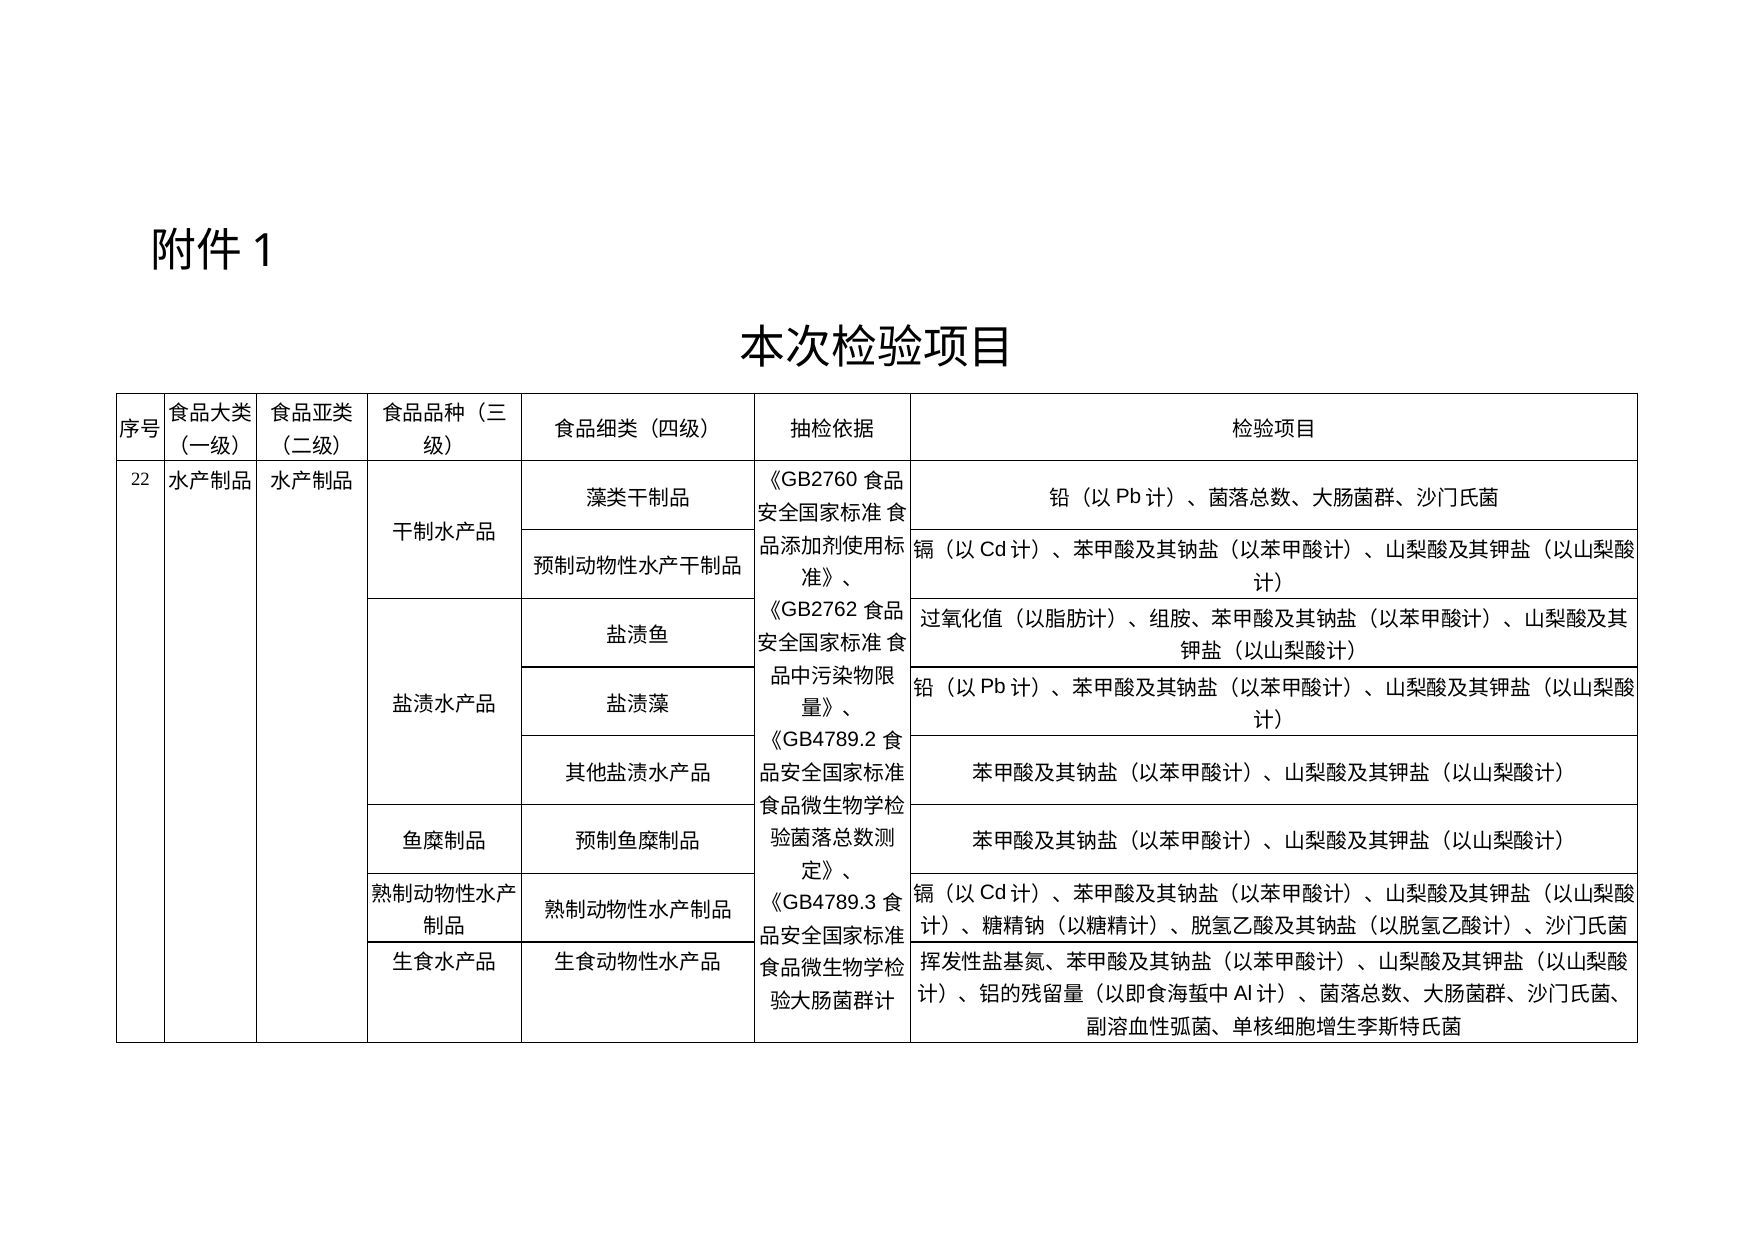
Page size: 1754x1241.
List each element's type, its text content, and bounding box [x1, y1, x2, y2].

table_cell 苯甲酸及其钠盐（以苯甲酸计）、山梨酸及其钾盐（以山梨酸计） [911, 805, 1637, 873]
table_header 食品品种（三级） [368, 394, 521, 460]
table_cell 水产制品 [257, 461, 367, 1042]
table_header 序号 [117, 394, 164, 460]
table_cell 盐渍鱼 [522, 599, 754, 666]
table_cell 苯甲酸及其钠盐（以苯甲酸计）、山梨酸及其钾盐（以山梨酸计） [911, 736, 1637, 804]
table_cell 22 [117, 461, 164, 1042]
table_cell 挥发性盐基氮、苯甲酸及其钠盐（以苯甲酸计）、山梨酸及其钾盐（以山梨酸计）、铝的残留量（以即食海蜇中Al计）、菌落总数、大肠菌群、沙门氏菌、副溶血性弧菌、单核细胞增生李斯特氏菌 [911, 943, 1637, 1042]
table_cell 《GB2760 食品安全国家标准 食品添加剂使用标准》、《GB2762 食品安全国家标准 食品中污染物限量》、《GB4789.2 食品安全国家标准 食品微生物学检验菌落总数测定》、《GB4789.3 食品安全国家标准 食品微生物学检验大肠菌群计数》、《GB4789.4 食品安全国家标准 食品微生物学检验沙门氏菌检验》等标准及产品明示标准的要求 [755, 461, 910, 1042]
table_cell 生食动物性水产品 [522, 943, 754, 1042]
table_header 食品细类（四级） [522, 394, 754, 460]
table_cell 铅（以Pb计）、菌落总数、大肠菌群、沙门氏菌 [911, 461, 1637, 529]
table_cell 其他盐渍水产品 [522, 736, 754, 804]
table_cell 熟制动物性水产制品 [522, 874, 754, 941]
table_header 检验项目 [911, 394, 1637, 460]
table_cell 水产制品 [165, 461, 256, 1042]
table_cell 过氧化值（以脂肪计）、组胺、苯甲酸及其钠盐（以苯甲酸计）、山梨酸及其钾盐（以山梨酸计） [911, 599, 1637, 666]
table_cell 鱼糜制品 [368, 805, 521, 873]
table_header 抽检依据 [755, 394, 910, 460]
table_cell 镉（以Cd计）、苯甲酸及其钠盐（以苯甲酸计）、山梨酸及其钾盐（以山梨酸计） [911, 530, 1637, 598]
table_header 食品大类（一级） [165, 394, 256, 460]
table_cell 藻类干制品 [522, 461, 754, 529]
table_cell 预制动物性水产干制品 [522, 530, 754, 598]
table_cell 铅（以Pb计）、苯甲酸及其钠盐（以苯甲酸计）、山梨酸及其钾盐（以山梨酸计） [911, 668, 1637, 735]
table_cell 熟制动物性水产制品 [368, 874, 521, 941]
table_cell 盐渍藻 [522, 668, 754, 735]
table_cell 干制水产品 [368, 461, 521, 598]
table_cell 生食水产品 [368, 943, 521, 1042]
table_cell 镉（以Cd计）、苯甲酸及其钠盐（以苯甲酸计）、山梨酸及其钾盐（以山梨酸计）、糖精钠（以糖精计）、脱氢乙酸及其钠盐（以脱氢乙酸计）、沙门氏菌 [911, 874, 1637, 941]
text 本次检验项目 [150, 295, 1604, 393]
table_cell 预制鱼糜制品 [522, 805, 754, 873]
text 附件1 [150, 198, 1604, 295]
table_header 食品亚类（二级） [257, 394, 367, 460]
table_cell 盐渍水产品 [368, 599, 521, 804]
